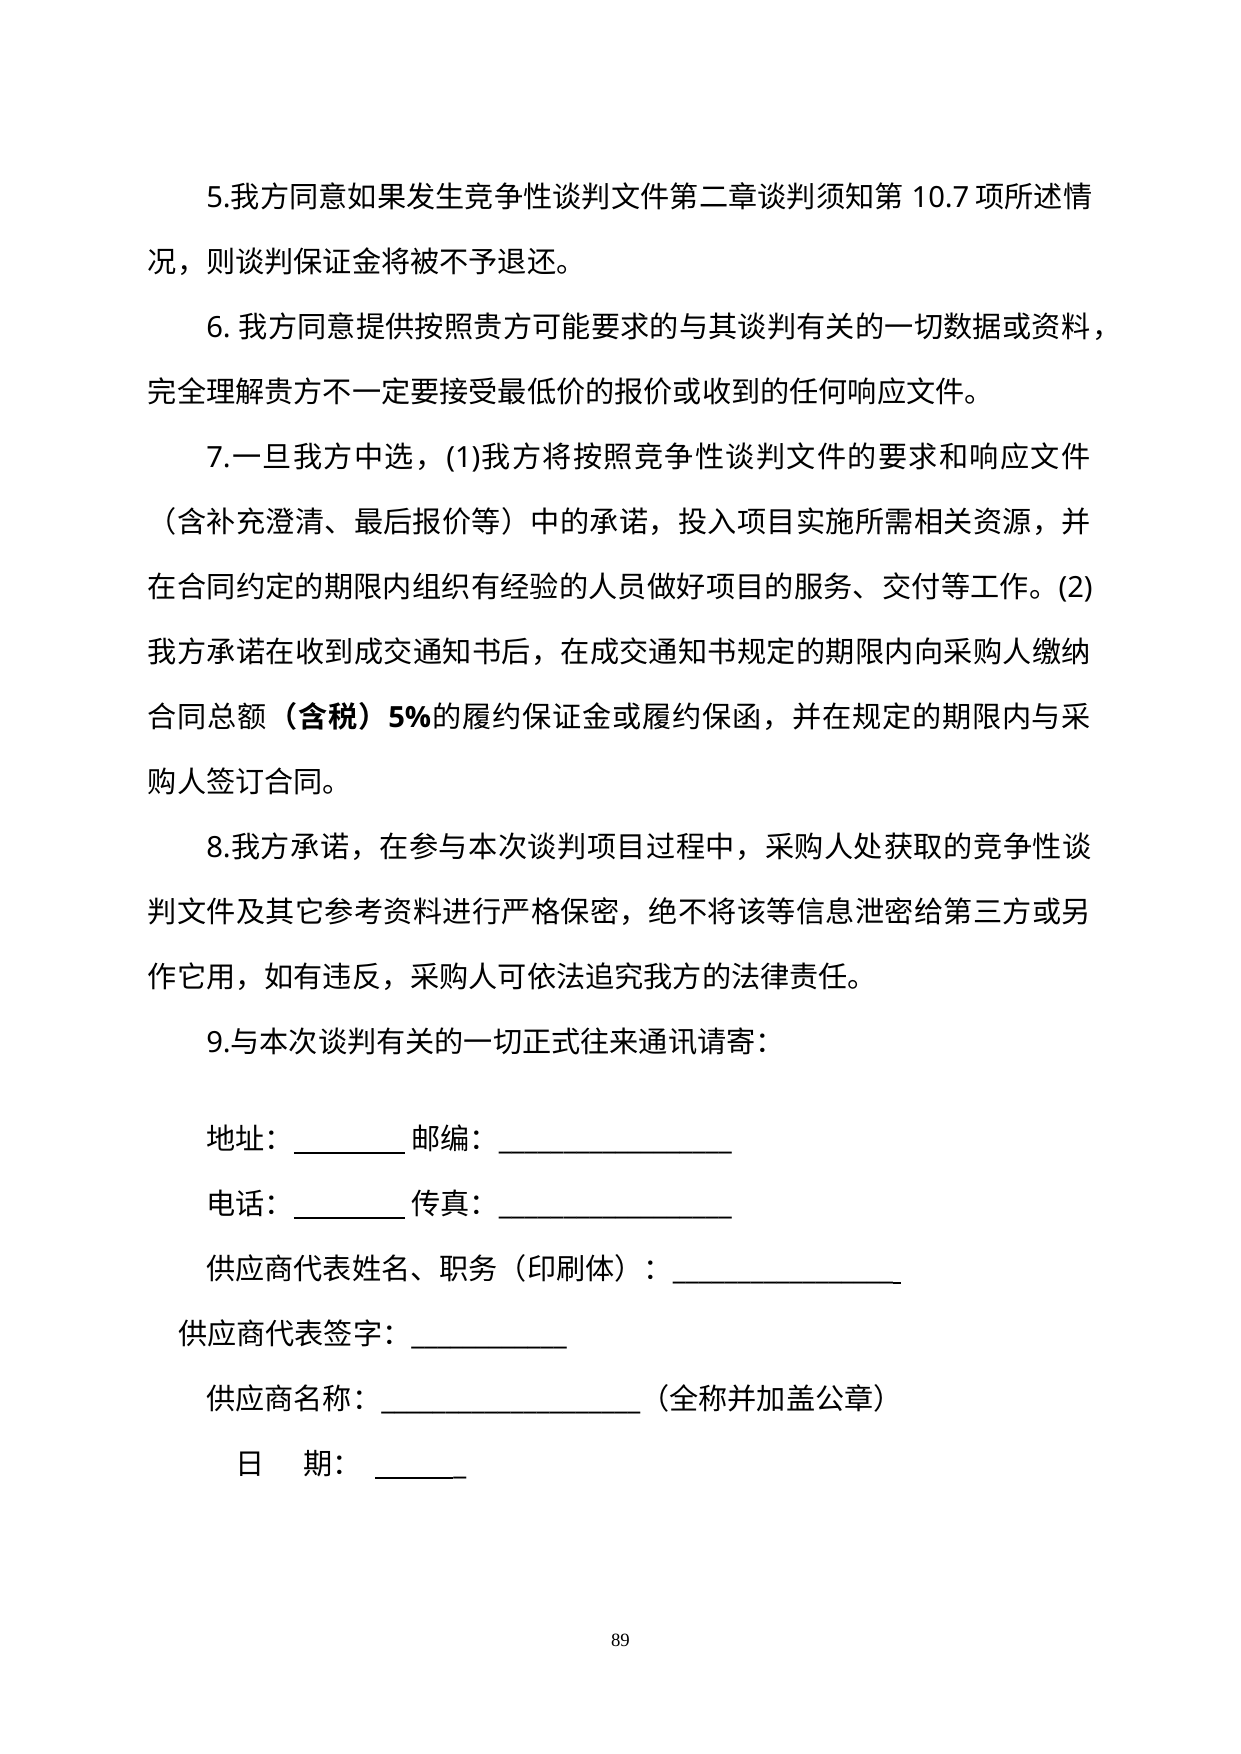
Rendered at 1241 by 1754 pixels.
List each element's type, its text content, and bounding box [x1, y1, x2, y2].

text 日 期： _ [191, 1429, 1093, 1494]
text 8.我方承诺，在参与本次谈判项目过程中，采购人处获取的竞争性谈判文件及其它参考资料进行严格保密，绝不将该等信息泄密给第三方或另作它用，如有违反，采购人可依法追究我方的法律责任。 [148, 812, 1093, 1007]
text 电话： 传真：__________________ [148, 1169, 1093, 1234]
text 地址： 邮编：__________________ [148, 1104, 1093, 1169]
text 7.一旦我方中选，(1)我方将按照竞争性谈判文件的要求和响应文件（含补充澄清、最后报价等）中的承诺，投入项目实施所需相关资源，并在合同约定的期限内组织有经验的人员做好项目的服务、交付等工作。(2)我方承诺在收到成交通知书后，在成交通知书规定的期限内向采购人缴纳合同总额（含税）5%的履约保证金或履约保函，并在规定的期限内与采购人签订合同。 [148, 422, 1093, 812]
text 6. 我方同意提供按照贵方可能要求的与其谈判有关的一切数据或资料，完全理解贵方不一定要接受最低价的报价或收到的任何响应文件。 [148, 292, 1093, 422]
text 供应商名称：____________________（全称并加盖公章） [148, 1364, 1093, 1429]
text 供应商代表签字：____________ [148, 1299, 1093, 1364]
text 供应商代表姓名、职务（印刷体）：_________________ [148, 1234, 1093, 1299]
text 5.我方同意如果发生竞争性谈判文件第二章谈判须知第10.7项所述情况，则谈判保证金将被不予退还。 [148, 162, 1093, 292]
text 9.与本次谈判有关的一切正式往来通讯请寄： [148, 1007, 1093, 1072]
